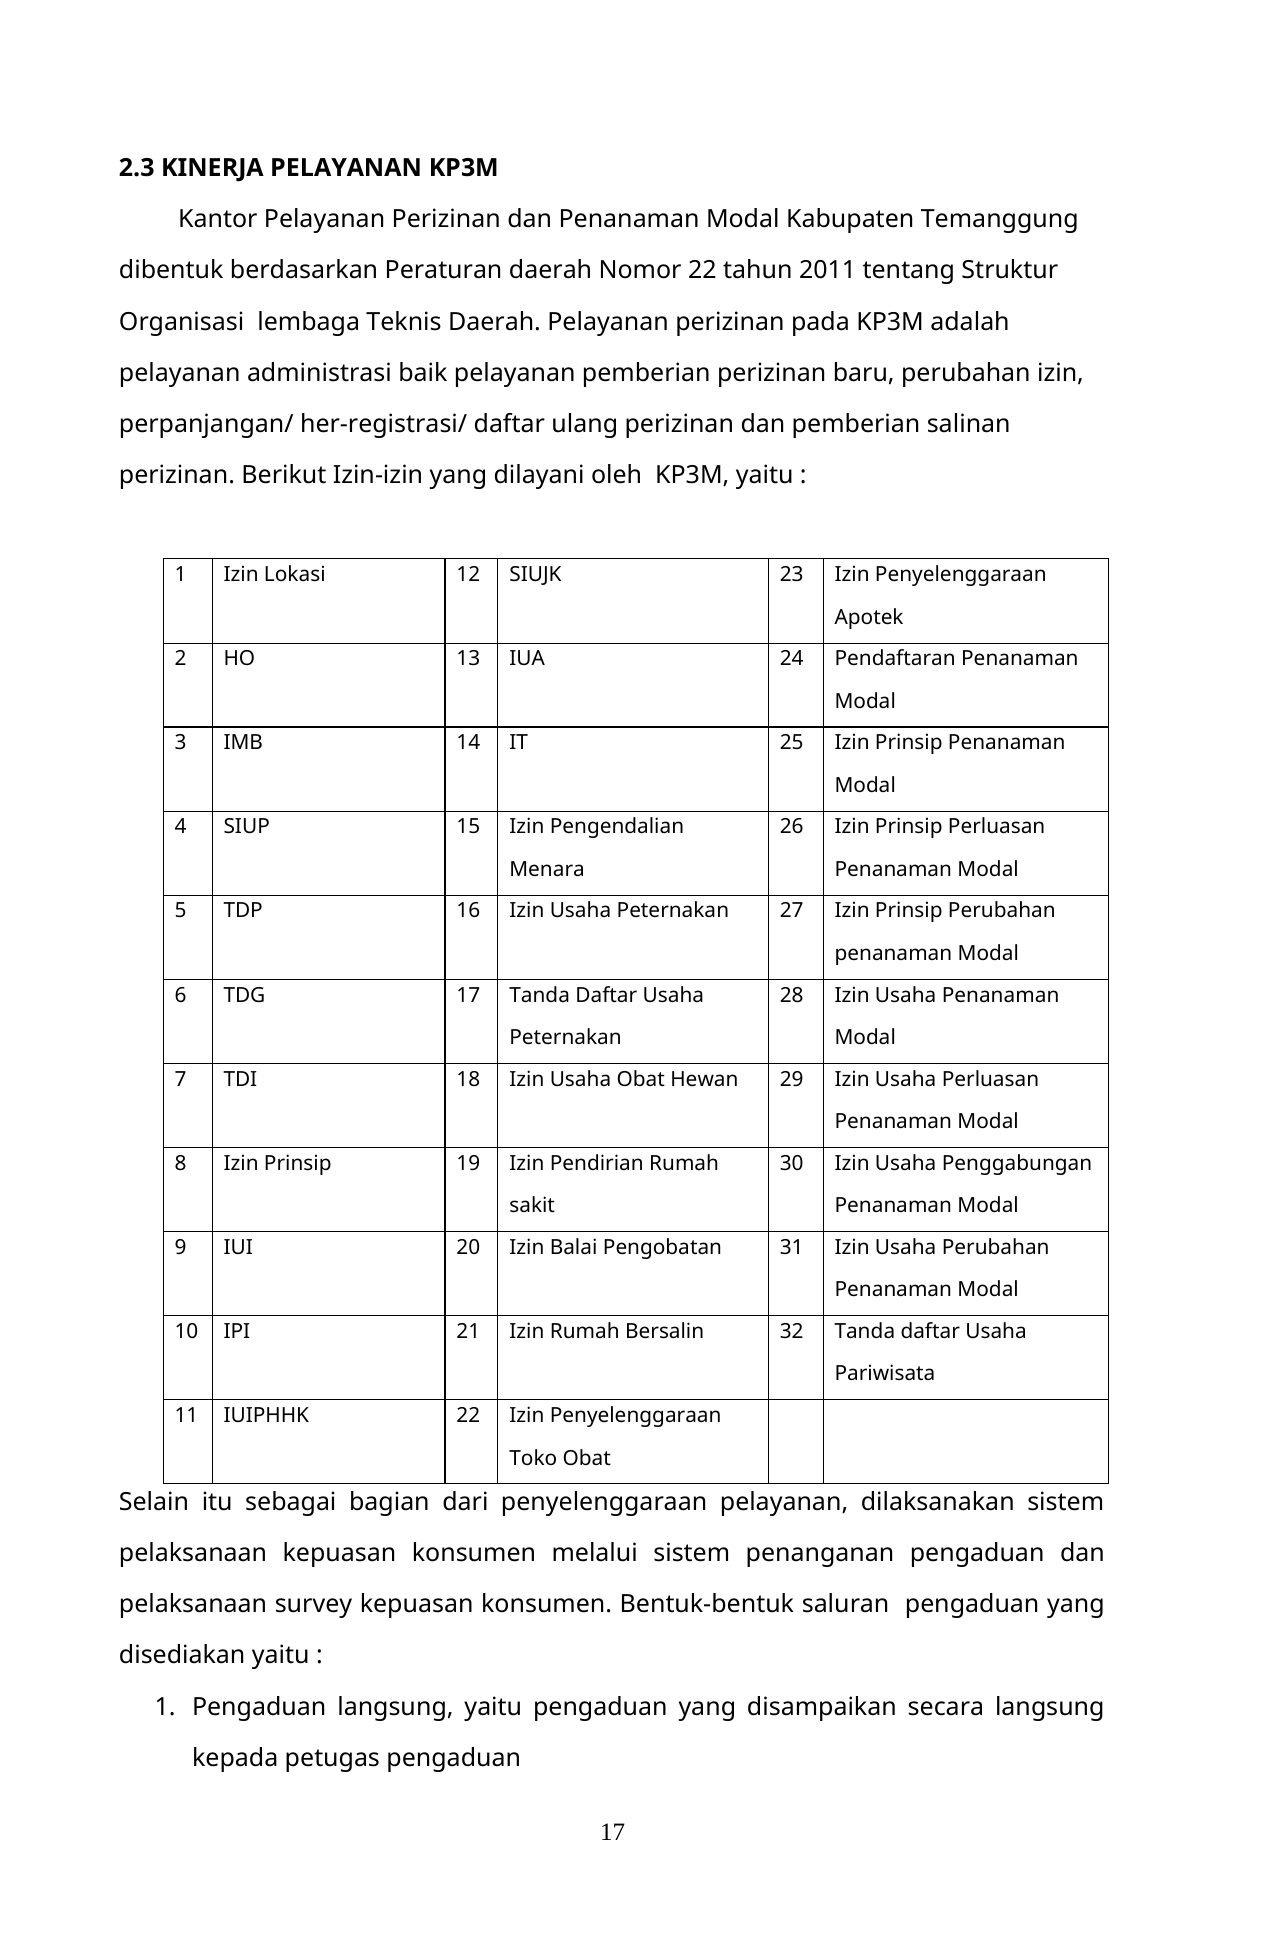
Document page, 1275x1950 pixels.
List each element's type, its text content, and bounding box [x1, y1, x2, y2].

table_cell Tanda daftar Usaha Pariwisata [824, 1316, 1108, 1399]
table_cell HO [213, 644, 444, 726]
table_cell Izin Penyelenggaraan Toko Obat [498, 1400, 768, 1483]
table_header 12 [446, 559, 497, 642]
table_cell Izin Usaha Perluasan Penanaman Modal [824, 1064, 1108, 1147]
table_cell Izin Balai Pengobatan [498, 1232, 768, 1315]
table_cell SIUP [213, 812, 444, 894]
table_cell 17 [446, 980, 497, 1063]
table_header Izin Penyelenggaraan Apotek [824, 559, 1108, 642]
table_cell IUIPHHK [213, 1400, 444, 1483]
table_cell 10 [164, 1316, 212, 1399]
table_cell 16 [446, 896, 497, 979]
table_cell 5 [164, 896, 212, 979]
table_cell 9 [164, 1232, 212, 1315]
table_cell 7 [164, 1064, 212, 1147]
table_cell Izin Prinsip Perluasan Penanaman Modal [824, 812, 1108, 894]
table_cell IMB [213, 728, 444, 811]
table_cell TDG [213, 980, 444, 1063]
table_cell 2 [164, 644, 212, 726]
table_cell 3 [164, 728, 212, 811]
table_cell 26 [769, 812, 823, 894]
table_cell 20 [446, 1232, 497, 1315]
table_cell 21 [446, 1316, 497, 1399]
table_cell Izin Usaha Obat Hewan [498, 1064, 768, 1147]
table_cell 11 [164, 1400, 212, 1483]
table_cell Izin Rumah Bersalin [498, 1316, 768, 1399]
list Pengaduan langsung, yaitu pengaduan yang disampaikan secara langsung kepada petugas pengaduan [154, 1688, 1106, 1773]
table_cell Tanda Daftar Usaha Peternakan [498, 980, 768, 1063]
table_cell Izin Prinsip Penanaman Modal [824, 728, 1108, 811]
table_cell Izin Usaha Peternakan [498, 896, 768, 979]
table_cell Izin Usaha Penanaman Modal [824, 980, 1108, 1063]
table_cell 4 [164, 812, 212, 894]
table_cell [769, 1400, 823, 1483]
table_cell 8 [164, 1148, 212, 1231]
table_cell Pendaftaran Penanaman Modal [824, 644, 1108, 726]
table_cell 32 [769, 1316, 823, 1399]
table_cell 24 [769, 644, 823, 726]
table_cell TDI [213, 1064, 444, 1147]
table_cell IUA [498, 644, 768, 726]
table_cell Izin Pendirian Rumah sakit [498, 1148, 768, 1231]
table_cell 31 [769, 1232, 823, 1315]
table_cell 30 [769, 1148, 823, 1231]
table_cell 25 [769, 728, 823, 811]
table_cell 27 [769, 896, 823, 979]
table_cell 18 [446, 1064, 497, 1147]
table_header SIUJK [498, 559, 768, 642]
table_cell 28 [769, 980, 823, 1063]
table_cell Izin Prinsip [213, 1148, 444, 1231]
table_cell Izin Pengendalian Menara [498, 812, 768, 894]
table_cell TDP [213, 896, 444, 979]
table_cell IUI [213, 1232, 444, 1315]
table_header 23 [769, 559, 823, 642]
table_cell 13 [446, 644, 497, 726]
table_cell Izin Usaha Penggabungan Penanaman Modal [824, 1148, 1108, 1231]
text Kantor Pelayanan Perizinan dan Penanaman Modal Kabupaten Temanggung dibentuk berdasarkan Peraturan daerah Nomor 22 tahun 2011 tentang Struktur Organisasi lembaga Teknis Daerah. Pelayanan perizinan pada KP3M adalah pelayanan administrasi baik pelayanan pemberian perizinan baru, perubahan izin, perpanjangan/ her-registrasi/ daftar ulang perizinan dan pemberian salinan perizinan. Berikut Izin-izin yang dilayani oleh KP3M, yaitu : [119, 201, 1106, 490]
table_cell 6 [164, 980, 212, 1063]
table_cell 15 [446, 812, 497, 894]
table_header 1 [164, 559, 212, 642]
table_cell Izin Usaha Perubahan Penanaman Modal [824, 1232, 1108, 1315]
table_cell 22 [446, 1400, 497, 1483]
table_cell IT [498, 728, 768, 811]
table_cell 14 [446, 728, 497, 811]
table_cell [824, 1400, 1108, 1483]
text 2.3 KINERJA PELAYANAN KP3M [119, 150, 1106, 184]
table_header Izin Lokasi [213, 559, 444, 642]
table_cell Izin Prinsip Perubahan penanaman Modal [824, 896, 1108, 979]
table_cell IPI [213, 1316, 444, 1399]
table_cell 19 [446, 1148, 497, 1231]
table_cell 29 [769, 1064, 823, 1147]
text Selain itu sebagai bagian dari penyelenggaraan pelayanan, dilaksanakan sistem pelaksanaan kepuasan konsumen melalui sistem penanganan pengaduan dan pelaksanaan survey kepuasan konsumen. Bentuk-bentuk saluran pengaduan yang disediakan yaitu : [119, 1484, 1106, 1671]
